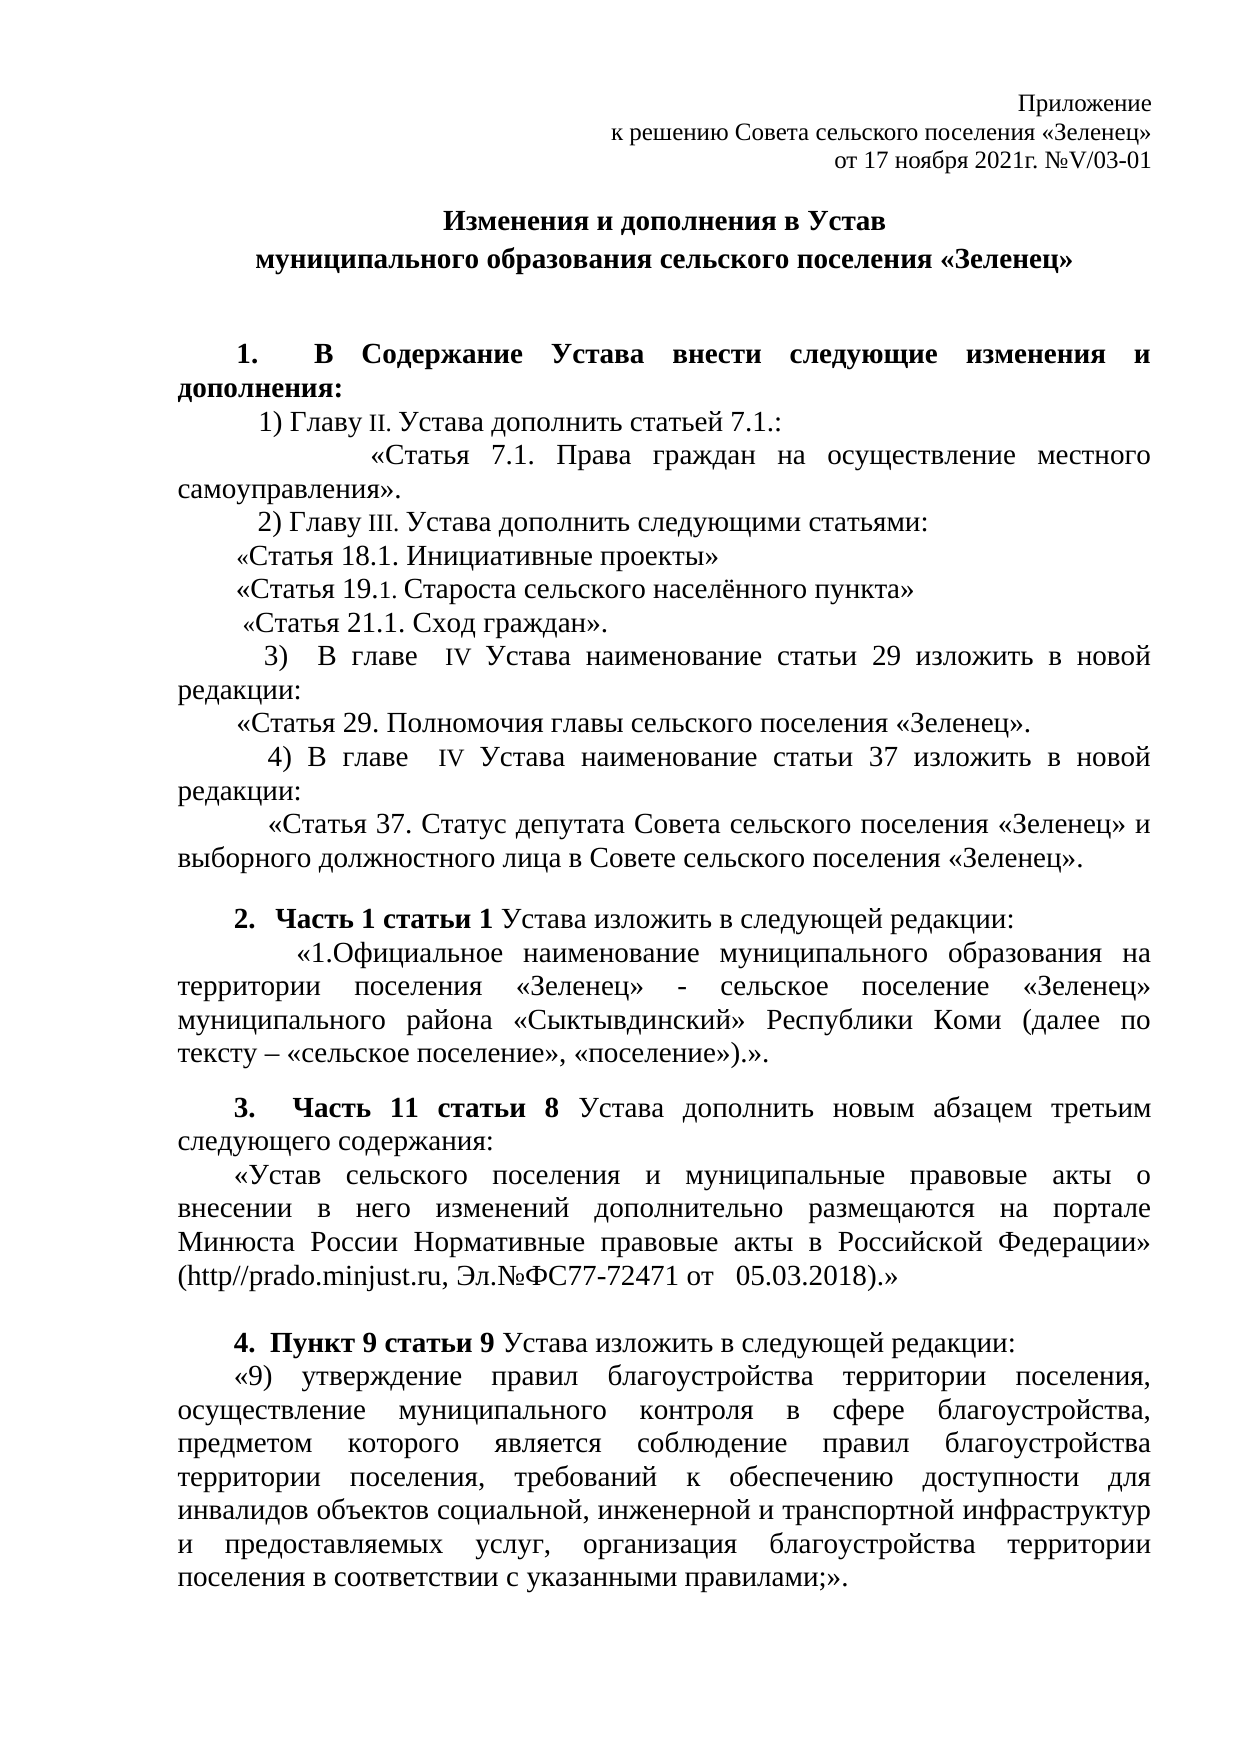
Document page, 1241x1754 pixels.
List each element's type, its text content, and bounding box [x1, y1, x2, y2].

text Изменения и дополнения в Устав [177, 203, 1152, 236]
text 2. Часть 1 статьи 1 Устава изложить в следующей редакции: [177, 901, 1152, 935]
text «Устав сельского поселения и муниципальные правовые акты о внесении в него изменений дополнительно размещаются на портале Минюста России Нормативные правовые акты в Российской Федерации» (http//prado.minjust.ru, Эл.№ФС77-72471 от 05.03.2018).» [177, 1157, 1152, 1291]
text 4. Пункт 9 статьи 9 Устава изложить в следующей редакции: [177, 1325, 1152, 1358]
text 3) В главе IV Устава наименование статьи 29 изложить в новой редакции: [177, 638, 1152, 706]
text Приложение [177, 88, 1152, 117]
text «Статья 18.1. Инициативные проекты» [177, 538, 1152, 571]
text 2) Главу III. Устава дополнить следующими статьями: [177, 504, 1152, 538]
text к решению Совета сельского поселения «Зеленец» [177, 117, 1152, 145]
text 1) Главу II. Устава дополнить статьей 7.1.: [177, 404, 1152, 437]
text от 17 ноября 2021г. №V/03-01 [177, 145, 1152, 174]
text «9) утверждение правил благоустройства территории поселения, осуществление муниципального контроля в сфере благоустройства, предметом которого является соблюдение правил благоустройства территории поселения, требований к обеспечению доступности для инвалидов объектов социальной, инженерной и транспортной инфраструктур и предоставляемых услуг, организация благоустройства территории поселения в соответствии с указанными правилами;». [177, 1358, 1152, 1593]
text «Статья 29. Полномочия главы сельского поселения «Зеленец». [177, 706, 1152, 739]
text «Статья 37. Статус депутата Совета сельского поселения «Зеленец» и выборного должностного лица в Совете сельского поселения «Зеленец». [177, 806, 1152, 873]
text «Статья 19.1. Староста сельского населённого пункта» [177, 571, 1152, 605]
text 3. Часть 11 статьи 8 Устава дополнить новым абзацем третьим следующего содержания: [177, 1090, 1152, 1157]
text «Статья 21.1. Сход граждан». [177, 605, 1152, 638]
text 1. В Содержание Устава внести следующие изменения и дополнения: [177, 337, 1152, 404]
text «Статья 7.1. Права граждан на осуществление местного самоуправления». [177, 437, 1152, 504]
text муниципального образования сельского поселения «Зеленец» [177, 241, 1152, 275]
text «1.Официальное наименование муниципального образования на территории поселения «Зеленец» - сельское поселение «Зеленец» муниципального района «Сыктывдинский» Республики Коми (далее по тексту – «сельское поселение», «поселение»).». [177, 935, 1152, 1069]
text 4) В главе IV Устава наименование статьи 37 изложить в новой редакции: [177, 739, 1152, 806]
